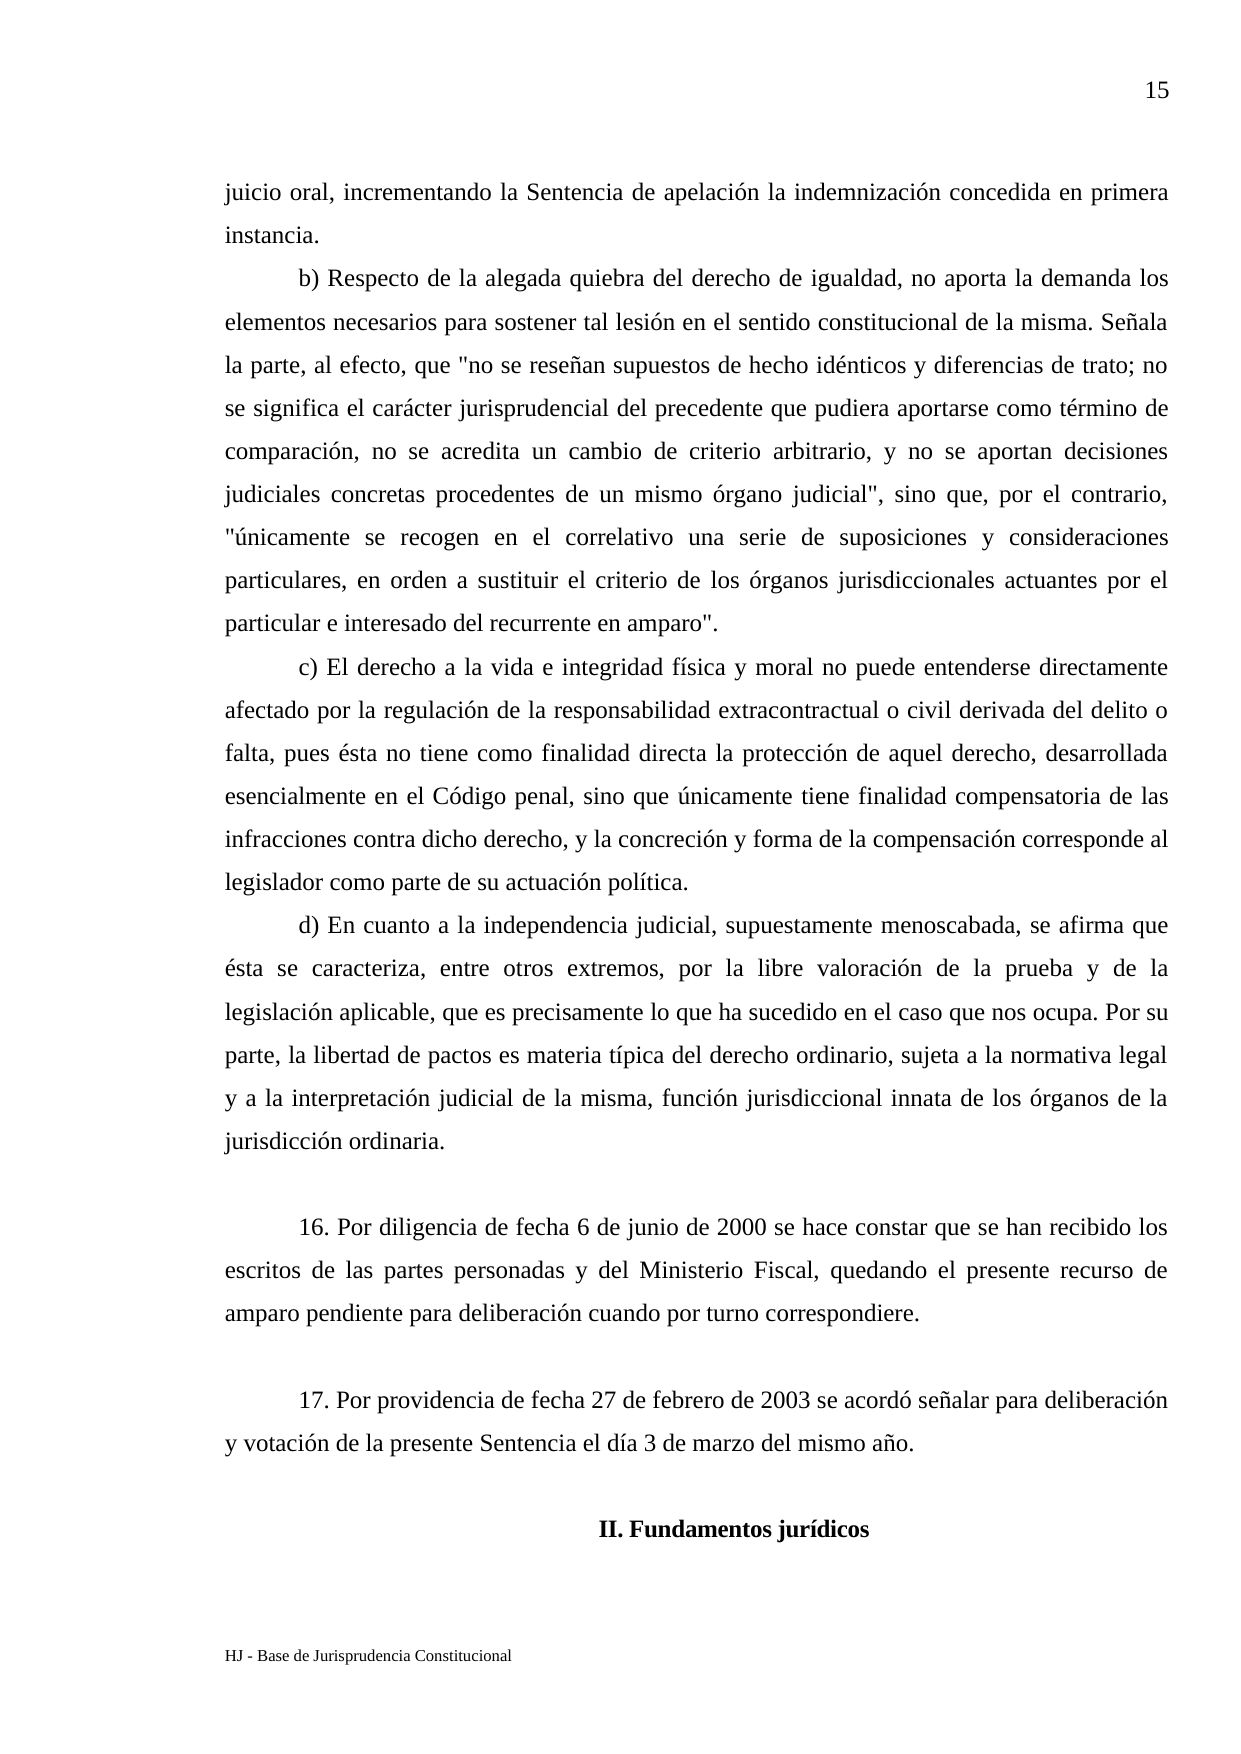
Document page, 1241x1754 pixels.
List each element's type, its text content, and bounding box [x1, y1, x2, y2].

text c) El derecho a la vida e integridad física y moral no puede entenderse directamente afectado por la regulación de la responsabilidad extracontractual o civil derivada del delito o falta, pues ésta no tiene como finalidad directa la protección de aquel derecho, desarrollada esencialmente en el Código penal, sino que únicamente tiene finalidad compensatoria de las infracciones contra dicho derecho, y la concreción y forma de la compensación corresponde al legislador como parte de su actuación política. [224, 652, 1169, 896]
text d) En cuanto a la independencia judicial, supuestamente menoscabada, se afirma que ésta se caracteriza, entre otros extremos, por la libre valoración de la prueba y de la legislación aplicable, que es precisamente lo que ha sucedido en el caso que nos ocupa. Por su parte, la libertad de pactos es materia típica del derecho ordinario, sujeta a la normativa legal y a la interpretación judicial de la misma, función jurisdiccional innata de los órganos de la jurisdicción ordinaria. [224, 910, 1169, 1155]
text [224, 177, 1169, 249]
text b) Respecto de la alegada quiebra del derecho de igualdad, no aporta la demanda los elementos necesarios para sostener tal lesión en el sentido constitucional de la misma. Señala la parte, al efecto, que "no se reseñan supuestos de hecho idénticos y diferencias de trato; no se significa el carácter jurisprudencial del precedente que pudiera aportarse como término de comparación, no se acredita un cambio de criterio arbitrario, y no se aportan decisiones judiciales concretas procedentes de un mismo órgano judicial", sino que, por el contrario, "únicamente se recogen en el correlativo una serie de suposiciones y consideraciones particulares, en orden a sustituir el criterio de los órganos jurisdiccionales actuantes por el particular e interesado del recurrente en amparo". [224, 263, 1169, 637]
text 16. Por diligencia de fecha 6 de junio de 2000 se hace constar que se han recibido los escritos de las partes personadas y del Ministerio Fiscal, quedando el presente recurso de amparo pendiente para deliberación cuando por turno correspondiere. [224, 1212, 1169, 1327]
subtitle II. Fundamentos jurídicos [224, 1514, 1169, 1543]
text 17. Por providencia de fecha 27 de febrero de 2003 se acordó señalar para deliberación y votación de la presente Sentencia el día 3 de marzo del mismo año. [224, 1385, 1169, 1457]
